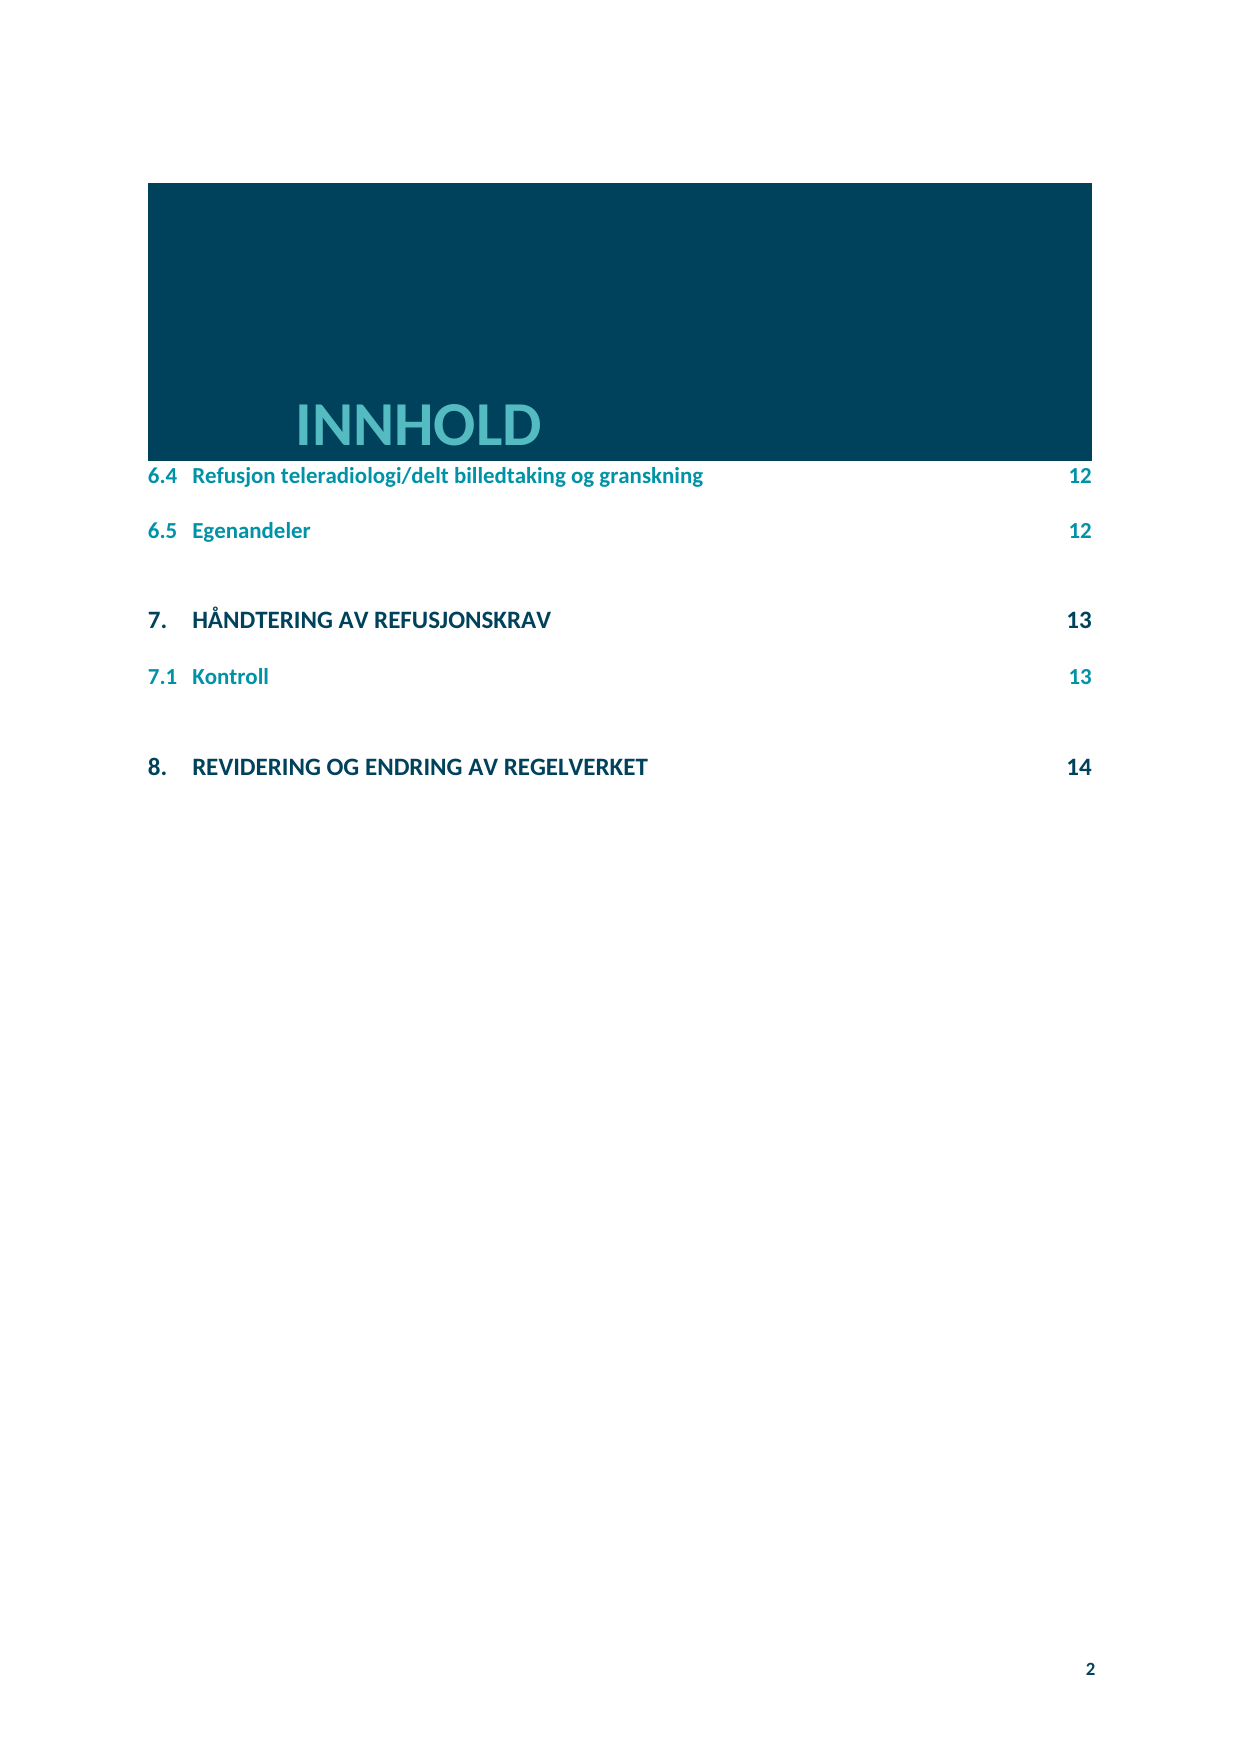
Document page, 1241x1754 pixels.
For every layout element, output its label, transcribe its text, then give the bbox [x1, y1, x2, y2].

text 7.1 Kontroll 13 [148, 662, 1092, 690]
text 8. Revidering og endring av regelverket 14 [148, 751, 1092, 781]
text 7. Håndtering av refusjonskrav 13 [148, 604, 1092, 635]
text 6.5 Egenandeler 12 [148, 516, 1092, 544]
text 6.4 Refusjon teleradiologi/delt billedtaking og granskning 12 [148, 461, 1092, 489]
